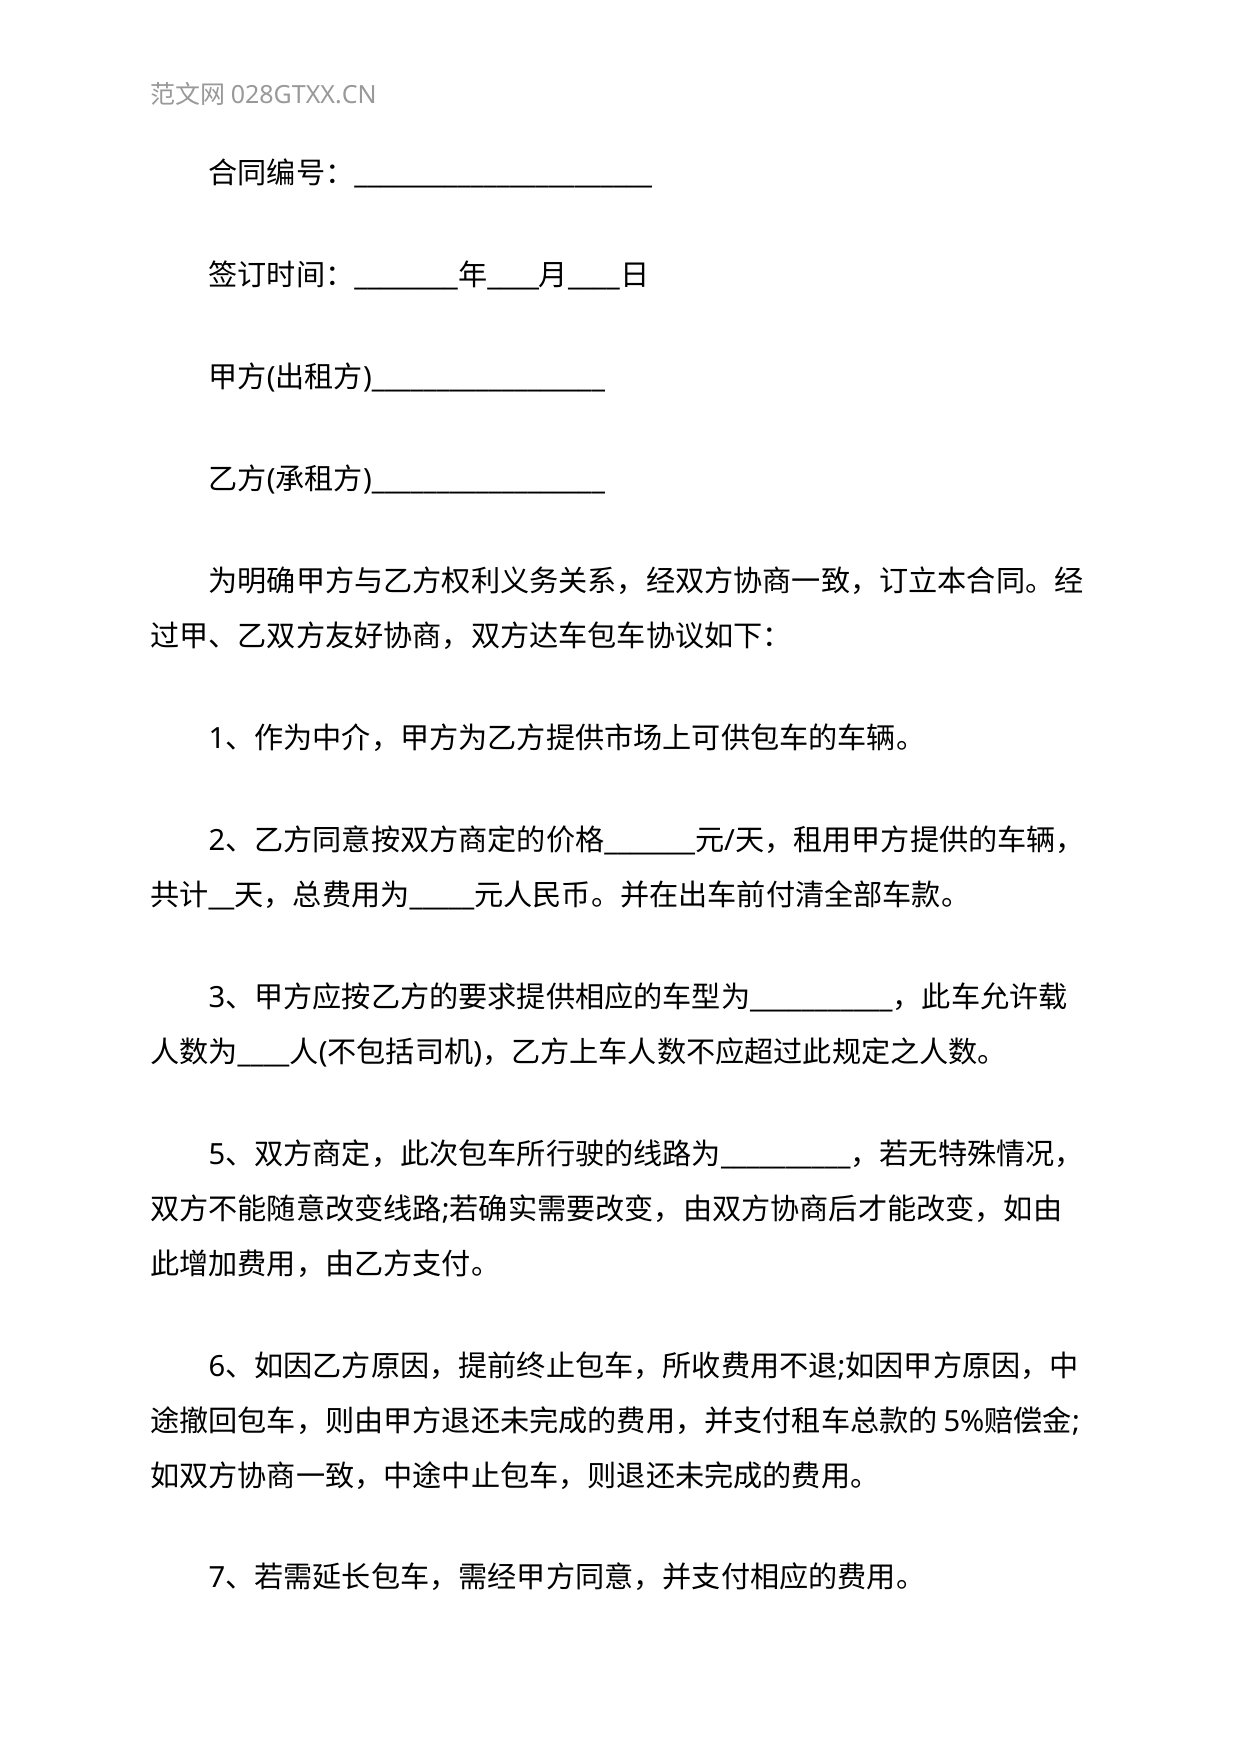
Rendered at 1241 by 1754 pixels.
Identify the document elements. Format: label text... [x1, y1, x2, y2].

text 为明确甲方与乙方权利义务关系，经双方协商一致，订立本合同。经过甲、乙双方友好协商，双方达车包车协议如下： [150, 558, 1090, 655]
text 合同编号：_______________________ [150, 150, 1090, 192]
text 6、如因乙方原因，提前终止包车，所收费用不退;如因甲方原因，中途撤回包车，则由甲方退还未完成的费用，并支付租车总款的5%赔偿金;如双方协商一致，中途中止包车，则退还未完成的费用。 [150, 1342, 1090, 1494]
text 1、作为中介，甲方为乙方提供市场上可供包车的车辆。 [150, 714, 1090, 757]
text 3、甲方应按乙方的要求提供相应的车型为___________，此车允许载人数为____人(不包括司机)，乙方上车人数不应超过此规定之人数。 [150, 973, 1090, 1071]
text 签订时间：________年____月____日 [150, 252, 1090, 294]
text 7、若需延长包车，需经甲方同意，并支付相应的费用。 [150, 1554, 1090, 1596]
text 5、双方商定，此次包车所行驶的线路为__________，若无特殊情况，双方不能随意改变线路;若确实需要改变，由双方协商后才能改变，如由此增加费用，由乙方支付。 [150, 1131, 1090, 1283]
text 甲方(出租方)__________________ [150, 354, 1090, 396]
text 乙方(承租方)__________________ [150, 456, 1090, 498]
text 2、乙方同意按双方商定的价格_______元/天，租用甲方提供的车辆，共计__天，总费用为_____元人民币。并在出车前付清全部车款。 [150, 817, 1090, 914]
